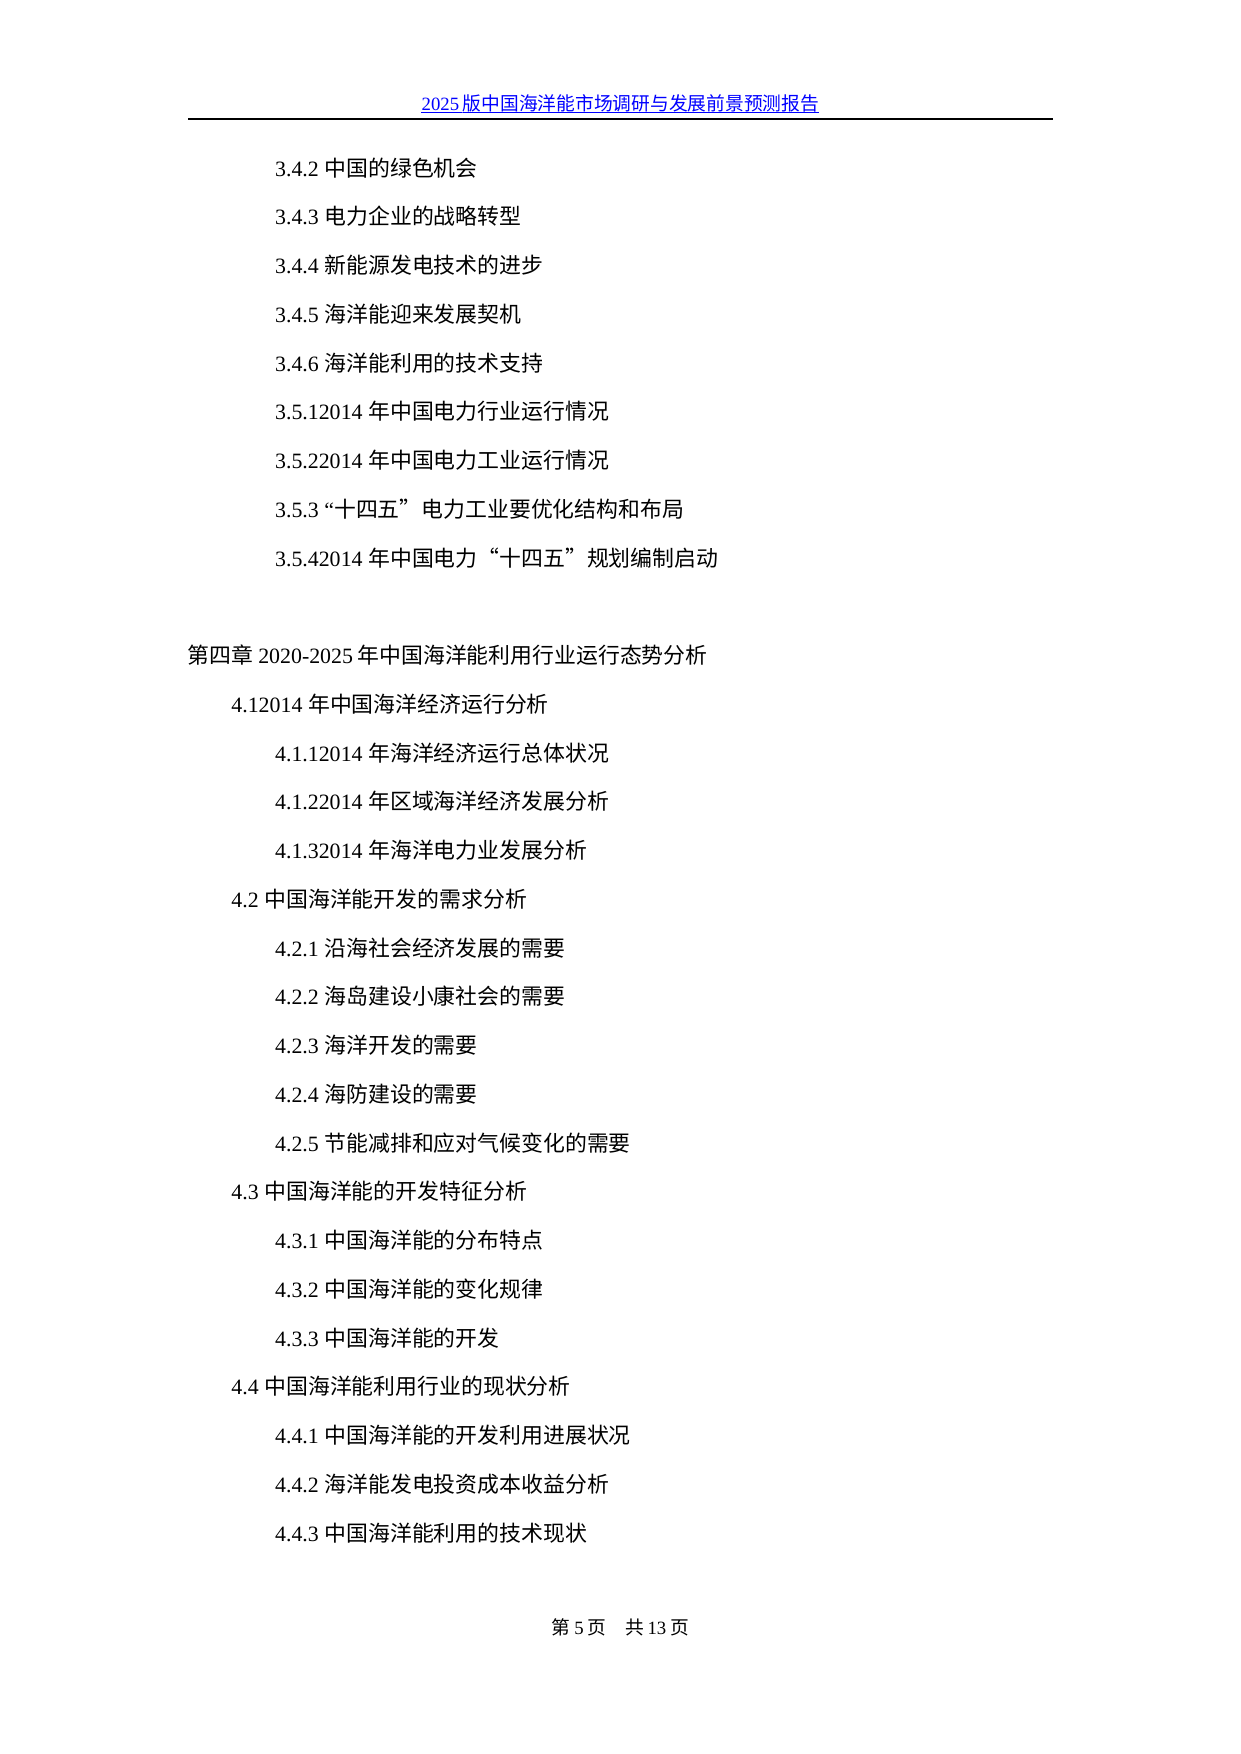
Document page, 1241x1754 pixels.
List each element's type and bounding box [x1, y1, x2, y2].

text [187, 150, 1053, 1548]
